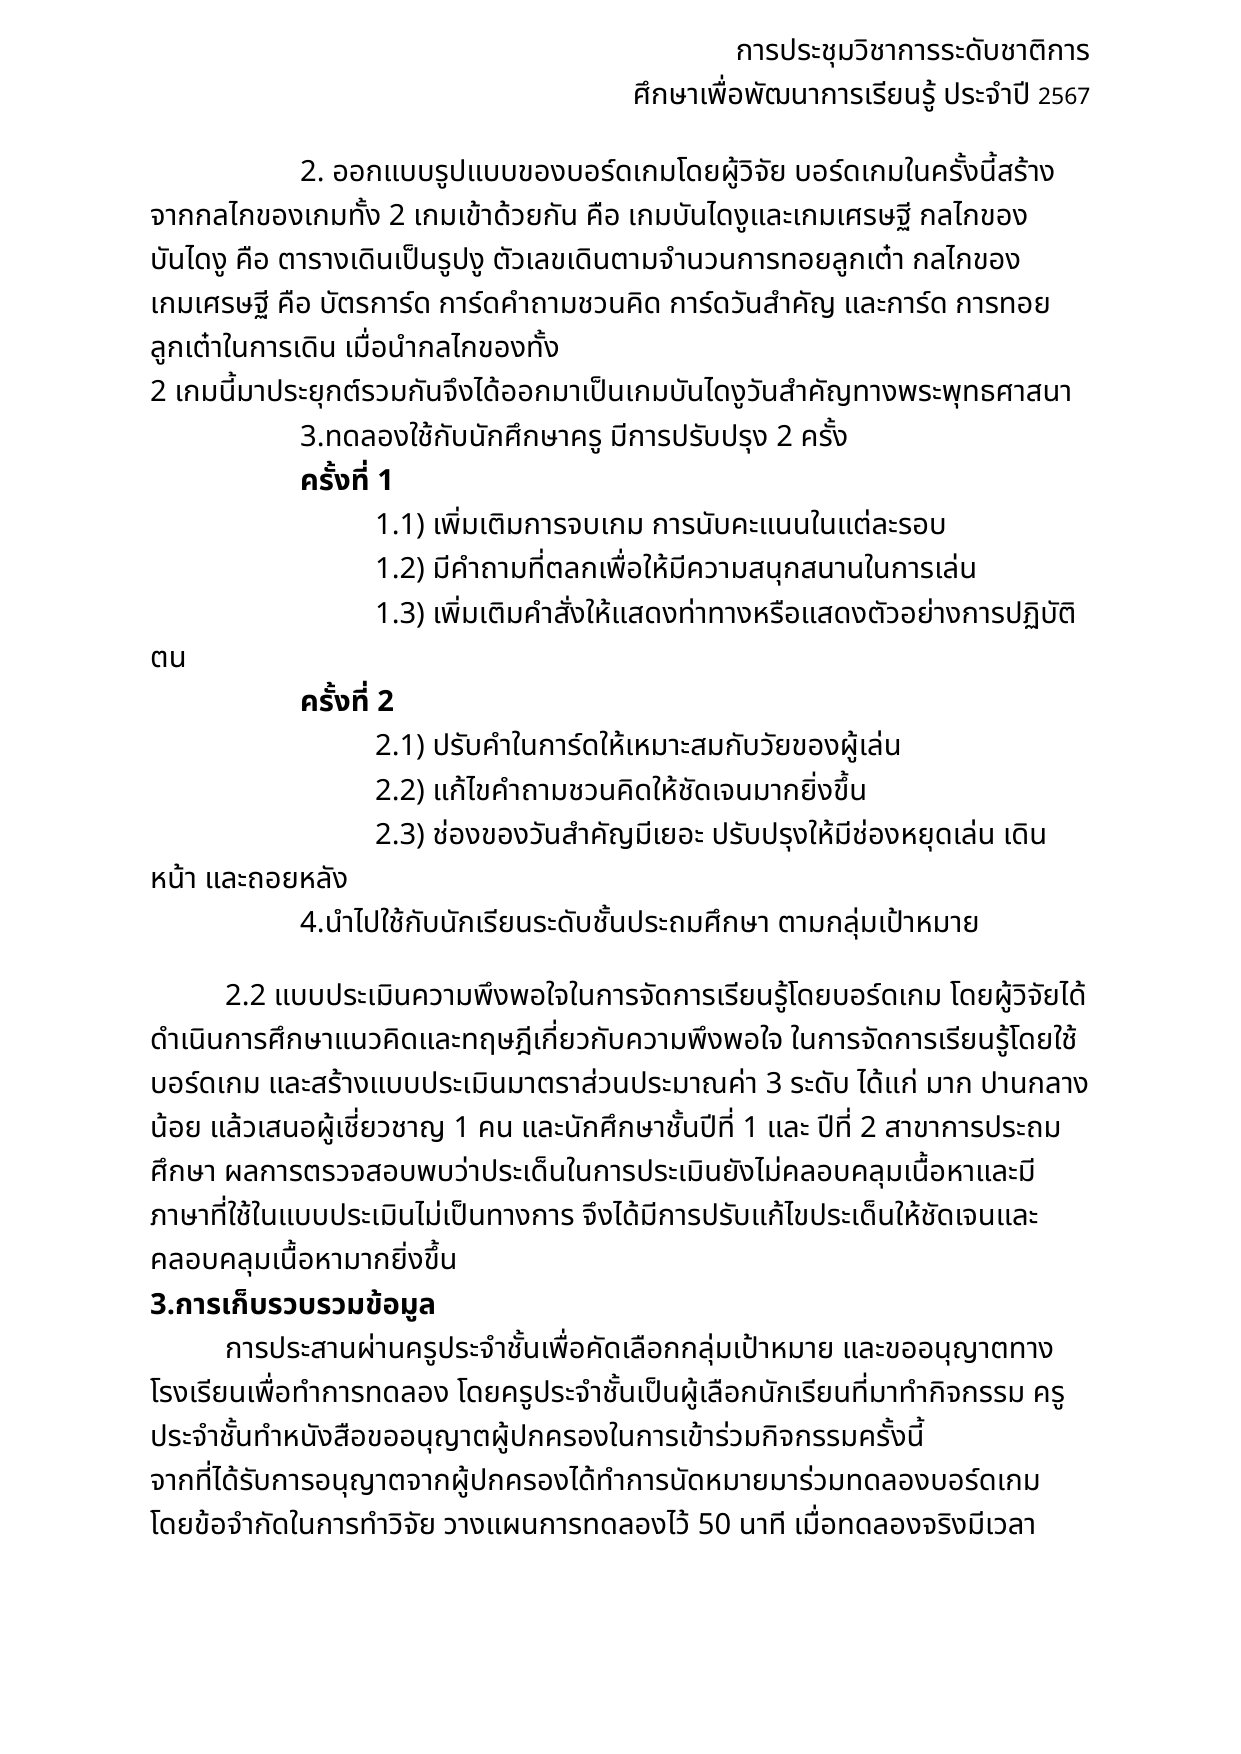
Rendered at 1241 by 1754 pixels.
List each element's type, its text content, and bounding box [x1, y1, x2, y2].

text เกมเศรษฐี คือ บัตรการ์ด การ์ดคำถามชวนคิด การ์ดวันสำคัญ และการ์ด การทอยลูกเต๋าในการเดิน เมื่อนำกลไกของทั้ง [150, 283, 1090, 371]
text 1.1) เพิ่มเติมการจบเกม การนับคะแนนในแต่ละรอบ [150, 503, 1090, 548]
text 2 เกมนี้มาประยุกต์รวมกันจึงได้ออกมาเป็นเกมบันไดงูวันสำคัญทางพระพุทธศาสนา [150, 371, 1090, 415]
text 2.3) ช่องของวันสำคัญมีเยอะ ปรับปรุงให้มีช่องหยุดเล่น เดินหน้า และถอยหลัง [150, 813, 1090, 902]
text 2.2 แบบประเมินความพึงพอใจในการจัดการเรียนรู้โดยบอร์ดเกม โดยผู้วิจัยได้ดำเนินการศึกษาแนวคิดและทฤษฎีเกี่ยวกับความพึงพอใจ ในการจัดการเรียนรู้โดยใช้บอร์ดเกม และสร้างแบบประเมินมาตราส่วนประมาณค่า 3 ระดับ ได้แก่ มาก ปานกลาง น้อย แล้วเสนอผู้เชี่ยวชาญ 1 คน และนักศึกษาชั้นปีที่ 1 และ ปีที่ 2 สาขาการประถมศึกษา ผลการตรวจสอบพบว่าประเด็นในการประเมินยังไม่คลอบคลุมเนื้อหาและมีภาษาที่ใช้ในแบบประเมินไม่เป็นทางการ จึงได้มีการปรับแก้ไขประเด็นให้ชัดเจนและคลอบคลุมเนื้อหามากยิ่งขึ้น [150, 974, 1090, 1283]
text 2.1) ปรับคำในการ์ดให้เหมาะสมกับวัยของผู้เล่น [150, 725, 1090, 769]
text 3.การเก็บรวบรวมข้อมูล [150, 1283, 1090, 1327]
text การประสานผ่านครูประจำชั้นเพื่อคัดเลือกกลุ่มเป้าหมาย และขออนุญาตทางโรงเรียนเพื่อทำการทดลอง โดยครูประจำชั้นเป็นผู้เลือกนักเรียนที่มาทำกิจกรรม ครูประจำชั้นทำหนังสือขออนุญาตผู้ปกครองในการเข้าร่วมกิจกรรมครั้งนี้ [150, 1327, 1090, 1459]
text 3.ทดลองใช้กับนักศึกษาครู มีการปรับปรุง 2 ครั้ง [150, 415, 1090, 459]
text 4.นำไปใช้กับนักเรียนระดับชั้นประถมศึกษา ตามกลุ่มเป้าหมาย [150, 902, 1090, 946]
text 1.3) เพิ่มเติมคำสั่งให้แสดงท่าทางหรือแสดงตัวอย่างการปฏิบัติตน [150, 592, 1090, 680]
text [150, 1459, 1090, 1548]
text ครั้งที่ 1 [150, 459, 1090, 503]
text 2.2) แก้ไขคำถามชวนคิดให้ชัดเจนมากยิ่งขึ้น [150, 769, 1090, 813]
text 2. ออกแบบรูปแบบของบอร์ดเกมโดยผู้วิจัย บอร์ดเกมในครั้งนี้สร้างจากกลไกของเกมทั้ง 2 เกมเข้าด้วยกัน คือ เกมบันไดงูและเกมเศรษฐี กลไกของบันไดงู คือ ตารางเดินเป็นรูปงู ตัวเลขเดินตามจำนวนการทอยลูกเต๋า กลไกของ [150, 150, 1090, 283]
text 1.2) มีคำถามที่ตลกเพื่อให้มีความสนุกสนานในการเล่น [150, 548, 1090, 592]
text ครั้งที่ 2 [150, 680, 1090, 725]
